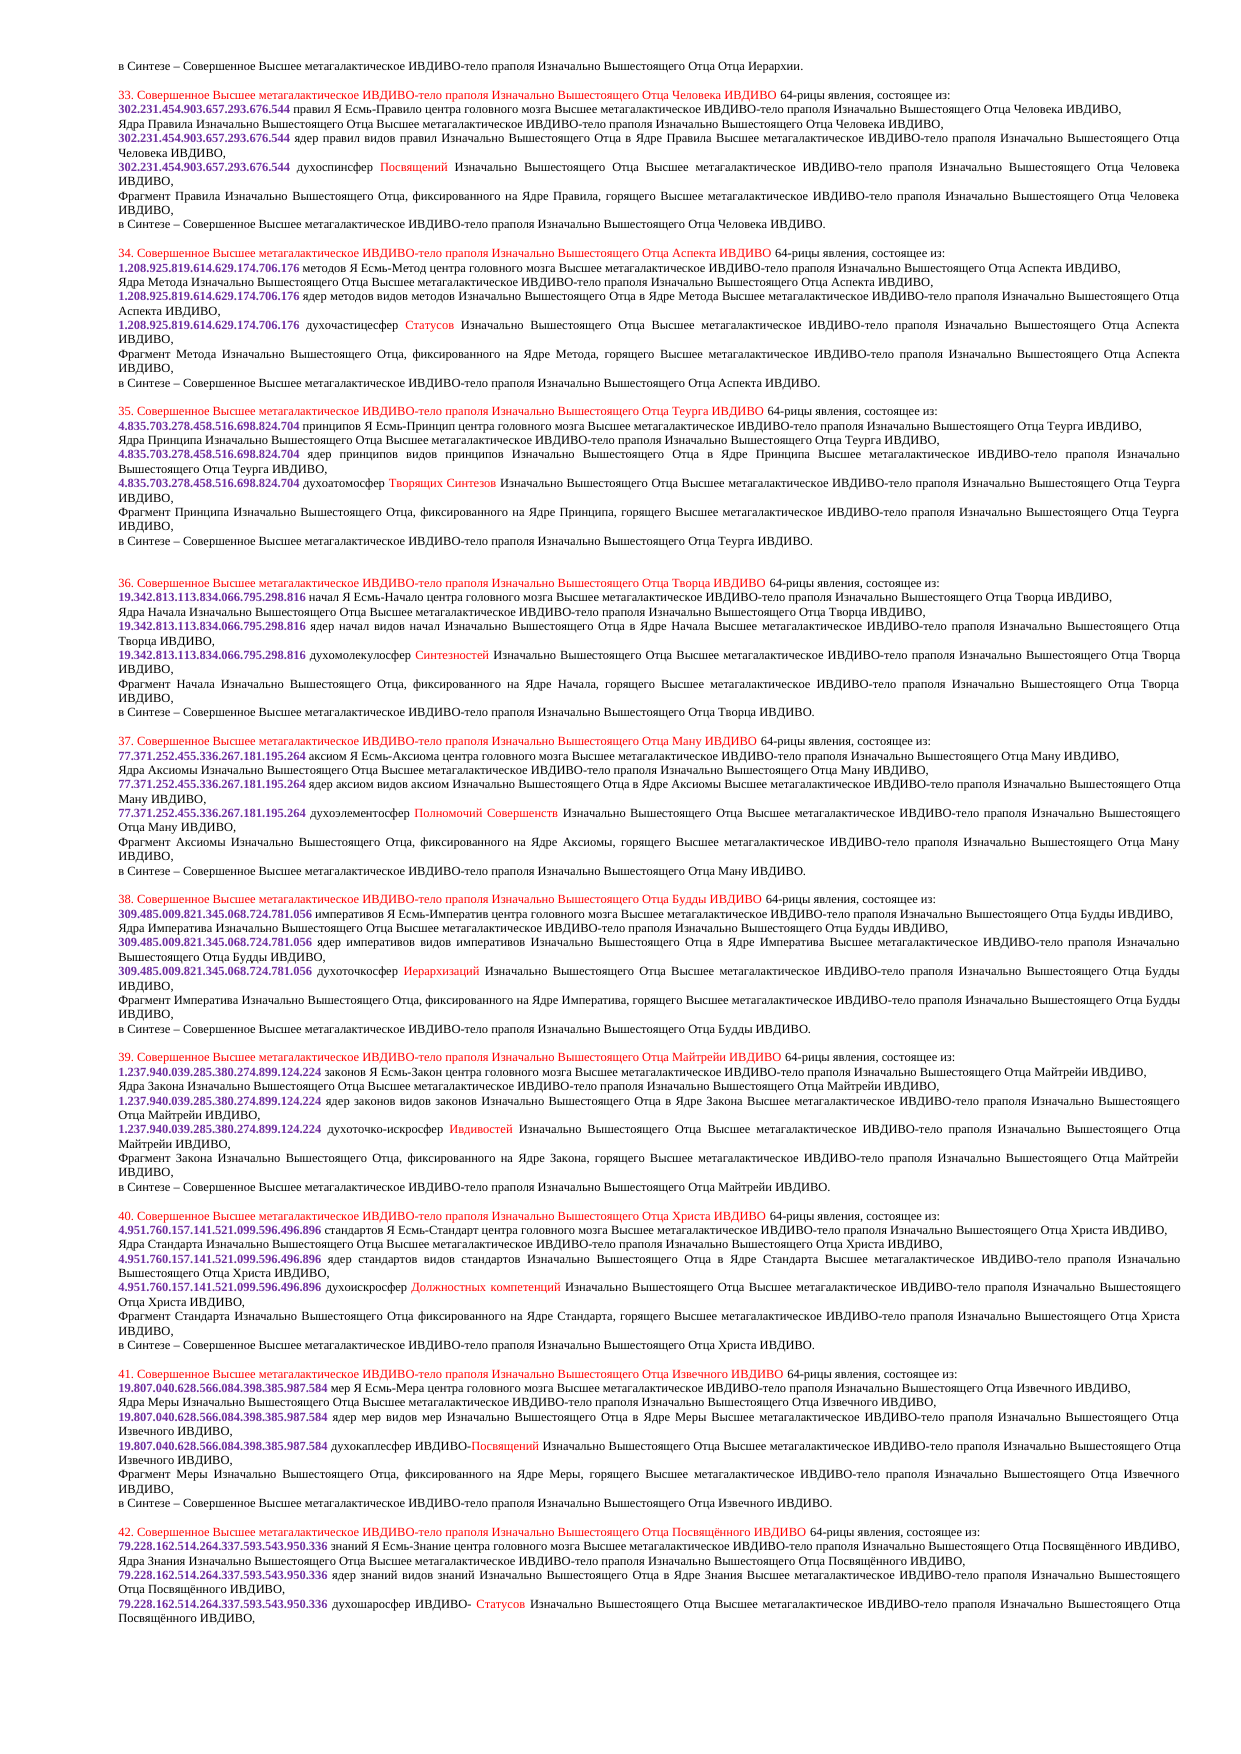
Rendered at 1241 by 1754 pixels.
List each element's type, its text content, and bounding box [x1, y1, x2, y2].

text Ядра Аксиомы Изначально Вышестоящего Отца Высшее метагалактическое ИВДИВО-тело праполя Изначально Вышестоящего Отца Ману ИВДИВО, [118, 763, 1181, 777]
text 4.951.760.157.141.521.099.596.496.896 духоискросфер Должностных компетенций Изначально Вышестоящего Отца Высшее метагалактическое ИВДИВО-тело праполя Изначально Вышестоящего Отца Христа ИВДИВО, [118, 1280, 1181, 1309]
text Ядра Императива Изначально Вышестоящего Отца Высшее метагалактическое ИВДИВО-тело праполя Изначально Вышестоящего Отца Будды ИВДИВО, [118, 921, 1181, 935]
text 302.231.454.903.657.293.676.544 правил Я Есмь-Правило центра головного мозга Высшее метагалактическое ИВДИВО-тело праполя Изначально Вышестоящего Отца Человека ИВДИВО, [118, 102, 1181, 117]
text 38. Совершенное Высшее метагалактическое ИВДИВО-тело праполя Изначально Вышестоящего Отца Будды ИВДИВО 64-рицы явления, состоящее из: [118, 892, 1181, 906]
text 77.371.252.455.336.267.181.195.264 ядер аксиом видов аксиом Изначально Вышестоящего Отца в Ядре Аксиомы Высшее метагалактическое ИВДИВО-тело праполя Изначально Вышестоящего Отца Ману ИВДИВО, [118, 777, 1181, 806]
text 79.228.162.514.264.337.593.543.950.336 знаний Я Есмь-Знание центра головного мозга Высшее метагалактическое ИВДИВО-тело праполя Изначально Вышестоящего Отца Посвящённого ИВДИВО, [118, 1539, 1181, 1553]
text 309.485.009.821.345.068.724.781.056 ядер императивов видов императивов Изначально Вышестоящего Отца в Ядре Императива Высшее метагалактическое ИВДИВО-тело праполя Изначально Вышестоящего Отца Будды ИВДИВО, [118, 935, 1181, 964]
text 19.342.813.113.834.066.795.298.816 начал Я Есмь-Начало центра головного мозга Высшее метагалактическое ИВДИВО-тело праполя Изначально Вышестоящего Отца Творца ИВДИВО, [118, 590, 1181, 604]
text Фрагмент Метода Изначально Вышестоящего Отца, фиксированного на Ядре Метода, горящего Высшее метагалактическое ИВДИВО-тело праполя Изначально Вышестоящего Отца Аспекта ИВДИВО, [118, 347, 1181, 375]
text 1.237.940.039.285.380.274.899.124.224 духоточко-искросфер Ивдивостей Изначально Вышестоящего Отца Высшее метагалактическое ИВДИВО-тело праполя Изначально Вышестоящего Отца Майтрейи ИВДИВО, [118, 1122, 1181, 1151]
text Фрагмент Аксиомы Изначально Вышестоящего Отца, фиксированного на Ядре Аксиомы, горящего Высшее метагалактическое ИВДИВО-тело праполя Изначально Вышестоящего Отца Ману ИВДИВО, [118, 834, 1181, 863]
text Фрагмент Стандарта Изначально Вышестоящего Отца фиксированного на Ядре Стандарта, горящего Высшее метагалактическое ИВДИВО-тело праполя Изначально Вышестоящего Отца Христа ИВДИВО, [118, 1309, 1181, 1338]
text 40. Совершенное Высшее метагалактическое ИВДИВО-тело праполя Изначально Вышестоящего Отца Христа ИВДИВО 64-рицы явления, состоящее из: [118, 1208, 1181, 1223]
text Ядра Знания Изначально Вышестоящего Отца Высшее метагалактическое ИВДИВО-тело праполя Изначально Вышестоящего Отца Посвящённого ИВДИВО, [118, 1553, 1181, 1568]
text 19.342.813.113.834.066.795.298.816 ядер начал видов начал Изначально Вышестоящего Отца в Ядре Начала Высшее метагалактическое ИВДИВО-тело праполя Изначально Вышестоящего Отца Творца ИВДИВО, [118, 619, 1181, 648]
text Фрагмент Начала Изначально Вышестоящего Отца, фиксированного на Ядре Начала, горящего Высшее метагалактическое ИВДИВО-тело праполя Изначально Вышестоящего Отца Творца ИВДИВО, [118, 676, 1181, 705]
text 34. Совершенное Высшее метагалактическое ИВДИВО-тело праполя Изначально Вышестоящего Отца Аспекта ИВДИВО 64-рицы явления, состоящее из: [118, 246, 1181, 260]
text 41. Совершенное Высшее метагалактическое ИВДИВО-тело праполя Изначально Вышестоящего Отца Извечного ИВДИВО 64-рицы явления, состоящее из: [118, 1366, 1181, 1381]
text 79.228.162.514.264.337.593.543.950.336 духошаросфер ИВДИВО- Статусов Изначально Вышестоящего Отца Высшее метагалактическое ИВДИВО-тело праполя Изначально Вышестоящего Отца Посвящённого ИВДИВО, [118, 1596, 1181, 1625]
text Фрагмент Меры Изначально Вышестоящего Отца, фиксированного на Ядре Меры, горящего Высшее метагалактическое ИВДИВО-тело праполя Изначально Вышестоящего Отца Извечного ИВДИВО, [118, 1467, 1181, 1496]
text 19.807.040.628.566.084.398.385.987.584 мер Я Есмь-Мера центра головного мозга Высшее метагалактическое ИВДИВО-тело праполя Изначально Вышестоящего Отца Извечного ИВДИВО, [118, 1381, 1181, 1395]
text в Синтезе – Совершенное Высшее метагалактическое ИВДИВО-тело праполя Изначально Вышестоящего Отца Творца ИВДИВО. [118, 705, 1181, 719]
text 4.951.760.157.141.521.099.596.496.896 стандартов Я Есмь-Стандарт центра головного мозга Высшее метагалактическое ИВДИВО-тело праполя Изначально Вышестоящего Отца Христа ИВДИВО, [118, 1223, 1181, 1237]
text 42. Совершенное Высшее метагалактическое ИВДИВО-тело праполя Изначально Вышестоящего Отца Посвящённого ИВДИВО 64-рицы явления, состоящее из: [118, 1524, 1181, 1539]
text Ядра Стандарта Изначально Вышестоящего Отца Высшее метагалактическое ИВДИВО-тело праполя Изначально Вышестоящего Отца Христа ИВДИВО, [118, 1237, 1181, 1251]
text 77.371.252.455.336.267.181.195.264 духоэлементосфер Полномочий Совершенств Изначально Вышестоящего Отца Высшее метагалактическое ИВДИВО-тело праполя Изначально Вышестоящего Отца Ману ИВДИВО, [118, 806, 1181, 834]
text 19.807.040.628.566.084.398.385.987.584 духокаплесфер ИВДИВО-Посвящений Изначально Вышестоящего Отца Высшее метагалактическое ИВДИВО-тело праполя Изначально Вышестоящего Отца Извечного ИВДИВО, [118, 1438, 1181, 1467]
text 4.835.703.278.458.516.698.824.704 принципов Я Есмь-Принцип центра головного мозга Высшее метагалактическое ИВДИВО-тело праполя Изначально Вышестоящего Отца Теурга ИВДИВО, [118, 418, 1181, 433]
text в Синтезе – Совершенное Высшее метагалактическое ИВДИВО-тело праполя Изначально Вышестоящего Отца Майтрейи ИВДИВО. [118, 1179, 1181, 1194]
text 19.807.040.628.566.084.398.385.987.584 ядер мер видов мер Изначально Вышестоящего Отца в Ядре Меры Высшее метагалактическое ИВДИВО-тело праполя Изначально Вышестоящего Отца Извечного ИВДИВО, [118, 1409, 1181, 1438]
text 1.237.940.039.285.380.274.899.124.224 законов Я Есмь-Закон центра головного мозга Высшее метагалактическое ИВДИВО-тело праполя Изначально Вышестоящего Отца Майтрейи ИВДИВО, [118, 1064, 1181, 1079]
text в Синтезе – Совершенное Высшее метагалактическое ИВДИВО-тело праполя Изначально Вышестоящего Отца Христа ИВДИВО. [118, 1338, 1181, 1352]
text 1.208.925.819.614.629.174.706.176 ядер методов видов методов Изначально Вышестоящего Отца в Ядре Метода Высшее метагалактическое ИВДИВО-тело праполя Изначально Вышестоящего Отца Аспекта ИВДИВО, [118, 289, 1181, 318]
text в Синтезе – Совершенное Высшее метагалактическое ИВДИВО-тело праполя Изначально Вышестоящего Отца Будды ИВДИВО. [118, 1021, 1181, 1036]
text 309.485.009.821.345.068.724.781.056 императивов Я Есмь-Императив центра головного мозга Высшее метагалактическое ИВДИВО-тело праполя Изначально Вышестоящего Отца Будды ИВДИВО, [118, 906, 1181, 921]
text 1.208.925.819.614.629.174.706.176 методов Я Есмь-Метод центра головного мозга Высшее метагалактическое ИВДИВО-тело праполя Изначально Вышестоящего Отца Аспекта ИВДИВО, [118, 260, 1181, 275]
text 4.835.703.278.458.516.698.824.704 ядер принципов видов принципов Изначально Вышестоящего Отца в Ядре Принципа Высшее метагалактическое ИВДИВО-тело праполя Изначально Вышестоящего Отца Теурга ИВДИВО, [118, 447, 1181, 476]
text Ядра Принципа Изначально Вышестоящего Отца Высшее метагалактическое ИВДИВО-тело праполя Изначально Вышестоящего Отца Теурга ИВДИВО, [118, 433, 1181, 447]
text 33. Совершенное Высшее метагалактическое ИВДИВО-тело праполя Изначально Вышестоящего Отца Человека ИВДИВО 64-рицы явления, состоящее из: [118, 88, 1181, 102]
text 37. Совершенное Высшее метагалактическое ИВДИВО-тело праполя Изначально Вышестоящего Отца Ману ИВДИВО 64-рицы явления, состоящее из: [118, 734, 1181, 748]
text 302.231.454.903.657.293.676.544 ядер правил видов правил Изначально Вышестоящего Отца в Ядре Правила Высшее метагалактическое ИВДИВО-тело праполя Изначально Вышестоящего Отца Человека ИВДИВО, [118, 131, 1181, 160]
text Фрагмент Правила Изначально Вышестоящего Отца, фиксированного на Ядре Правила, горящего Высшее метагалактическое ИВДИВО-тело праполя Изначально Вышестоящего Отца Человека ИВДИВО, [118, 188, 1181, 217]
text 1.237.940.039.285.380.274.899.124.224 ядер законов видов законов Изначально Вышестоящего Отца в Ядре Закона Высшее метагалактическое ИВДИВО-тело праполя Изначально Вышестоящего Отца Майтрейи ИВДИВО, [118, 1093, 1181, 1122]
text 1.208.925.819.614.629.174.706.176 духочастицесфер Статусов Изначально Вышестоящего Отца Высшее метагалактическое ИВДИВО-тело праполя Изначально Вышестоящего Отца Аспекта ИВДИВО, [118, 318, 1181, 347]
text 309.485.009.821.345.068.724.781.056 духоточкосфер Иерархизаций Изначально Вышестоящего Отца Высшее метагалактическое ИВДИВО-тело праполя Изначально Вышестоящего Отца Будды ИВДИВО, [118, 964, 1181, 993]
text 4.835.703.278.458.516.698.824.704 духоатомосфер Творящих Синтезов Изначально Вышестоящего Отца Высшее метагалактическое ИВДИВО-тело праполя Изначально Вышестоящего Отца Теурга ИВДИВО, [118, 476, 1181, 505]
text в Синтезе – Совершенное Высшее метагалактическое ИВДИВО-тело праполя Изначально Вышестоящего Отца Ману ИВДИВО. [118, 863, 1181, 878]
text 35. Совершенное Высшее метагалактическое ИВДИВО-тело праполя Изначально Вышестоящего Отца Теурга ИВДИВО 64-рицы явления, состоящее из: [118, 404, 1181, 418]
text Ядра Метода Изначально Вышестоящего Отца Высшее метагалактическое ИВДИВО-тело праполя Изначально Вышестоящего Отца Аспекта ИВДИВО, [118, 275, 1181, 289]
text 19.342.813.113.834.066.795.298.816 духомолекулосфер Синтезностей Изначально Вышестоящего Отца Высшее метагалактическое ИВДИВО-тело праполя Изначально Вышестоящего Отца Творца ИВДИВО, [118, 648, 1181, 676]
text Фрагмент Императива Изначально Вышестоящего Отца, фиксированного на Ядре Императива, горящего Высшее метагалактическое ИВДИВО-тело праполя Изначально Вышестоящего Отца Будды ИВДИВО, [118, 993, 1181, 1021]
text в Синтезе – Совершенное Высшее метагалактическое ИВДИВО-тело праполя Изначально Вышестоящего Отца Теурга ИВДИВО. [118, 533, 1181, 548]
text Фрагмент Принципа Изначально Вышестоящего Отца, фиксированного на Ядре Принципа, горящего Высшее метагалактическое ИВДИВО-тело праполя Изначально Вышестоящего Отца Теурга ИВДИВО, [118, 505, 1181, 533]
text 4.951.760.157.141.521.099.596.496.896 ядер стандартов видов стандартов Изначально Вышестоящего Отца в Ядре Стандарта Высшее метагалактическое ИВДИВО-тело праполя Изначально Вышестоящего Отца Христа ИВДИВО, [118, 1251, 1181, 1280]
text Ядра Закона Изначально Вышестоящего Отца Высшее метагалактическое ИВДИВО-тело праполя Изначально Вышестоящего Отца Майтрейи ИВДИВО, [118, 1079, 1181, 1093]
text 302.231.454.903.657.293.676.544 духоспинсфер Посвящений Изначально Вышестоящего Отца Высшее метагалактическое ИВДИВО-тело праполя Изначально Вышестоящего Отца Человека ИВДИВО, [118, 160, 1181, 188]
text Фрагмент Закона Изначально Вышестоящего Отца, фиксированного на Ядре Закона, горящего Высшее метагалактическое ИВДИВО-тело праполя Изначально Вышестоящего Отца Майтрейи ИВДИВО, [118, 1151, 1181, 1179]
text 36. Совершенное Высшее метагалактическое ИВДИВО-тело праполя Изначально Вышестоящего Отца Творца ИВДИВО 64-рицы явления, состоящее из: [118, 576, 1181, 590]
text Ядра Меры Изначально Вышестоящего Отца Высшее метагалактическое ИВДИВО-тело праполя Изначально Вышестоящего Отца Извечного ИВДИВО, [118, 1395, 1181, 1409]
text в Синтезе – Совершенное Высшее метагалактическое ИВДИВО-тело праполя Изначально Вышестоящего Отца Человека ИВДИВО. [118, 217, 1181, 232]
text 39. Совершенное Высшее метагалактическое ИВДИВО-тело праполя Изначально Вышестоящего Отца Майтрейи ИВДИВО 64-рицы явления, состоящее из: [118, 1050, 1181, 1064]
text 79.228.162.514.264.337.593.543.950.336 ядер знаний видов знаний Изначально Вышестоящего Отца в Ядре Знания Высшее метагалактическое ИВДИВО-тело праполя Изначально Вышестоящего Отца Посвящённого ИВДИВО, [118, 1568, 1181, 1596]
text 77.371.252.455.336.267.181.195.264 аксиом Я Есмь-Аксиома центра головного мозга Высшее метагалактическое ИВДИВО-тело праполя Изначально Вышестоящего Отца Ману ИВДИВО, [118, 748, 1181, 763]
text в Синтезе – Совершенное Высшее метагалактическое ИВДИВО-тело праполя Изначально Вышестоящего Отца Аспекта ИВДИВО. [118, 375, 1181, 390]
text в Синтезе – Совершенное Высшее метагалактическое ИВДИВО-тело праполя Изначально Вышестоящего Отца Извечного ИВДИВО. [118, 1496, 1181, 1510]
text Ядра Начала Изначально Вышестоящего Отца Высшее метагалактическое ИВДИВО-тело праполя Изначально Вышестоящего Отца Творца ИВДИВО, [118, 604, 1181, 619]
text Ядра Правила Изначально Вышестоящего Отца Высшее метагалактическое ИВДИВО-тело праполя Изначально Вышестоящего Отца Человека ИВДИВО, [118, 117, 1181, 131]
text в Синтезе – Совершенное Высшее метагалактическое ИВДИВО-тело праполя Изначально Вышестоящего Отца Отца Иерархии. [118, 59, 1181, 73]
